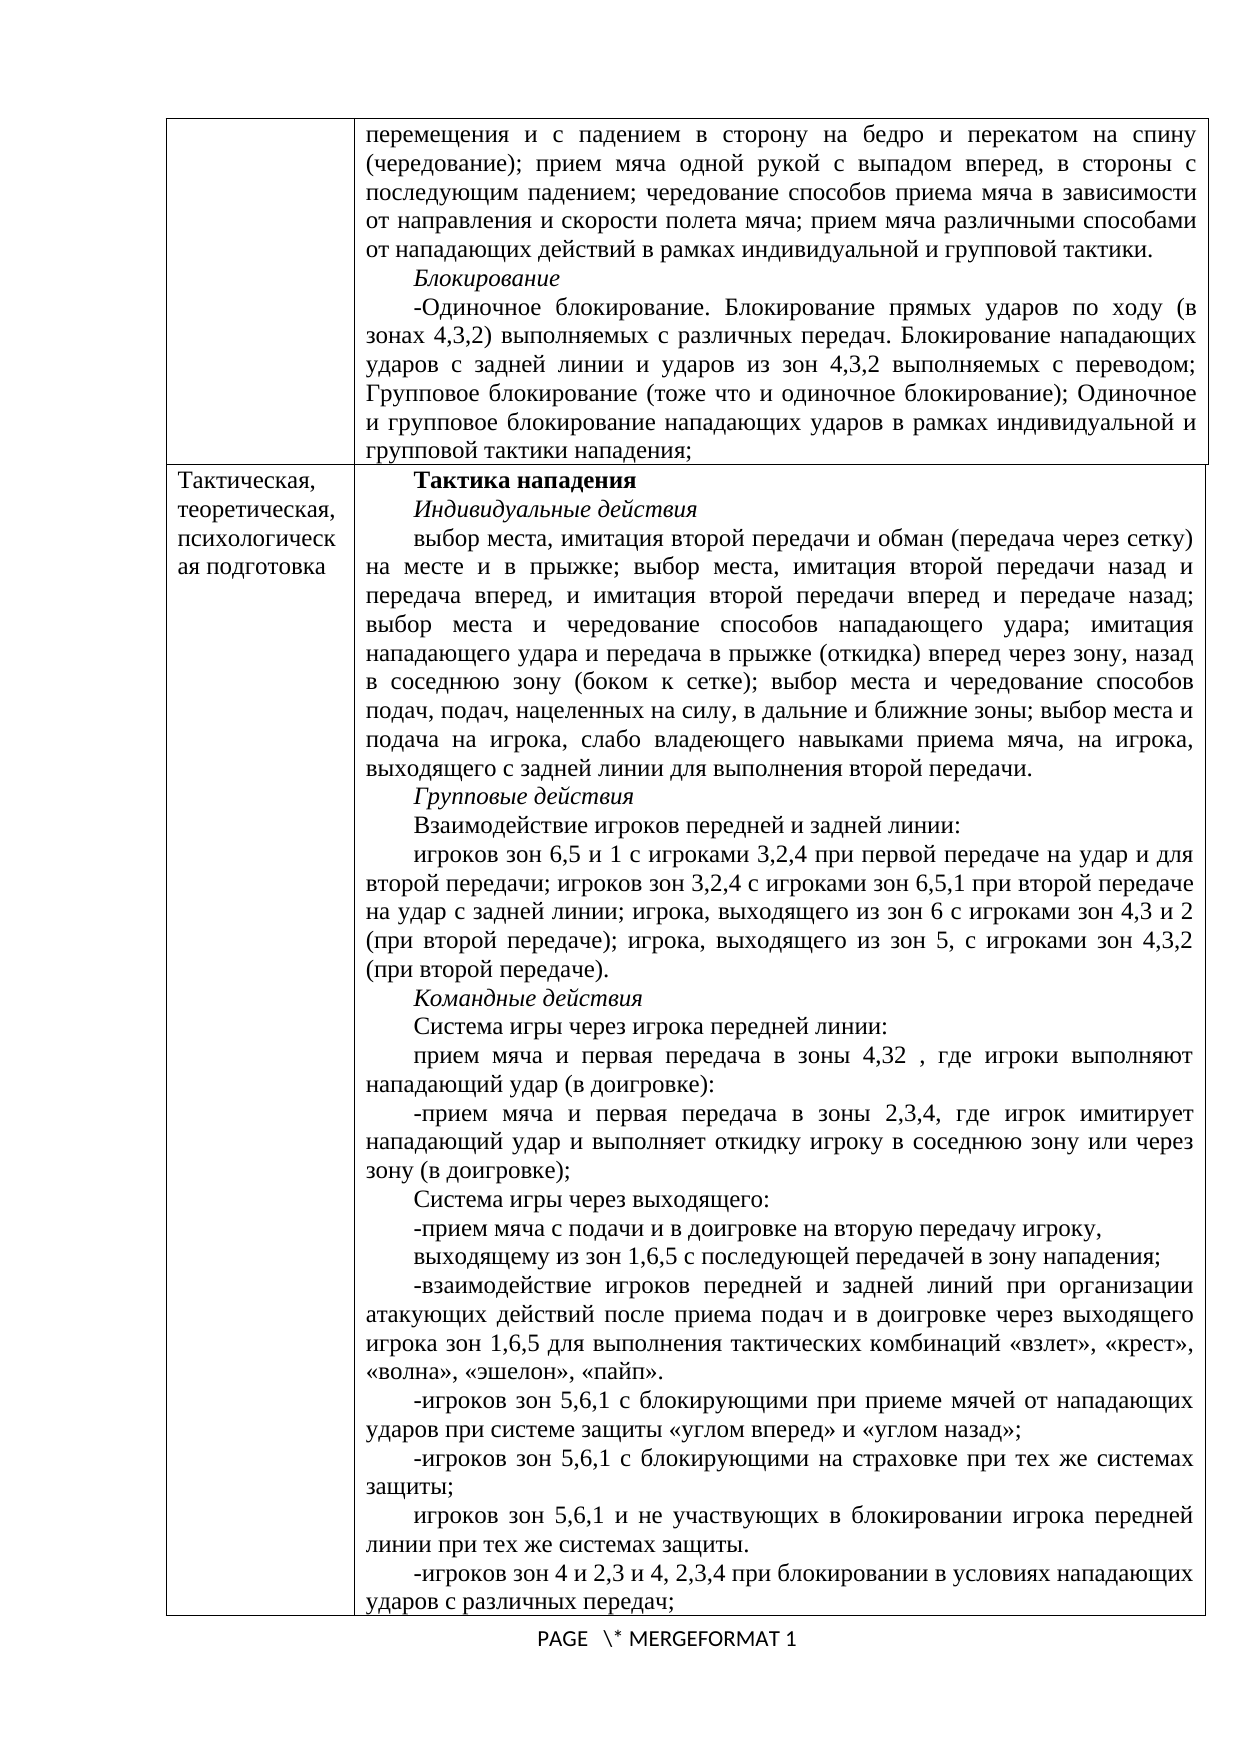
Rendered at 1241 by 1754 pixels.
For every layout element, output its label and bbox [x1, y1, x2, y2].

table_cell [167, 465, 354, 1615]
table_cell [355, 119, 1208, 464]
table_cell [167, 119, 354, 464]
table_cell [355, 465, 1205, 1615]
